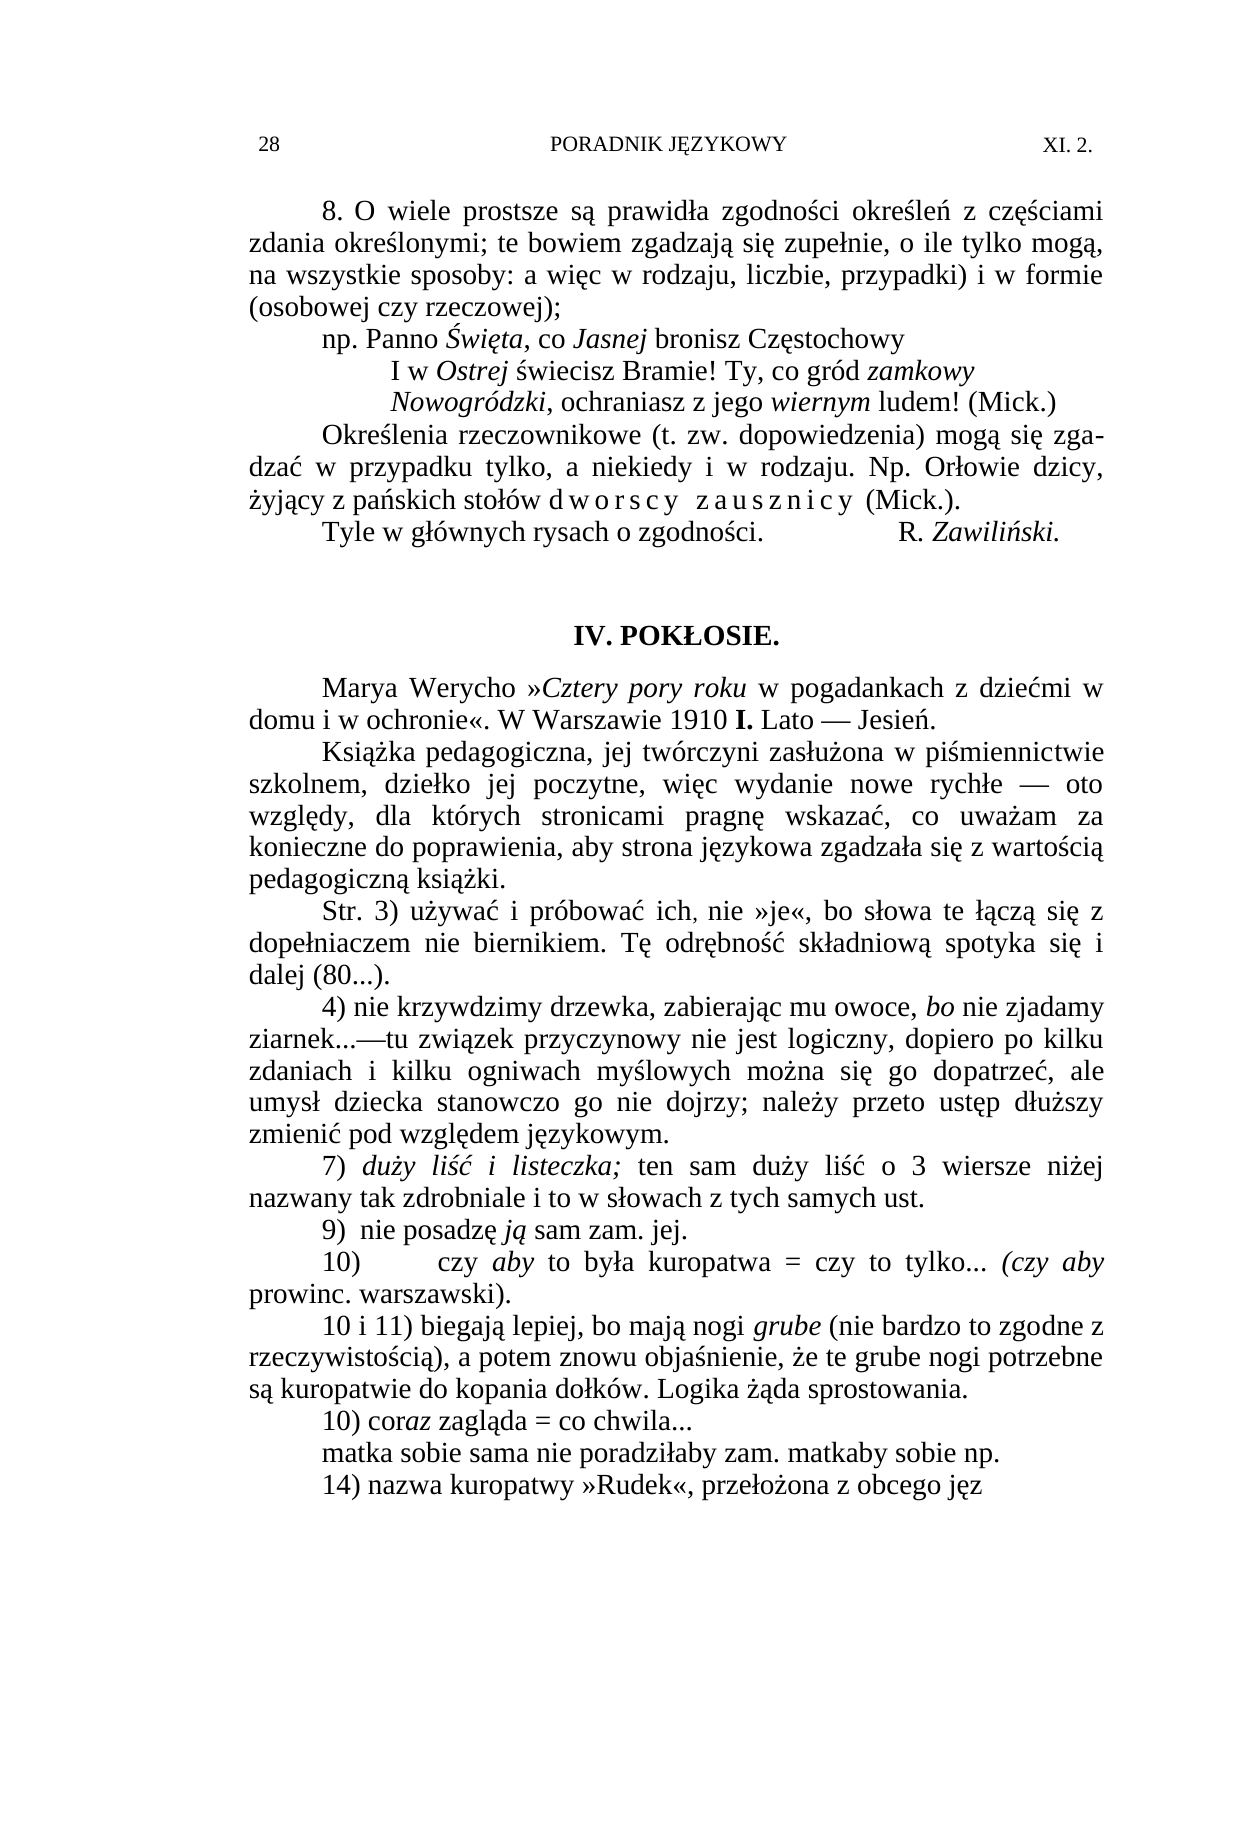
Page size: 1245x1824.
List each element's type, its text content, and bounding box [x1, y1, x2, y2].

text Str. 3) używać i próbować ich, nie »je«, bo słowa te łączą się z dopełniaczem nie biernikiem. Tę odrębność składniową spotyka się i dalej (80...). [249, 895, 1104, 991]
text PORADNIK JĘZYKOWY [550, 134, 788, 156]
text I w Ostrej świecisz Bramie! Ty, co gród zamkowy Nowogródzki, ochraniasz z jego wiernym ludem! (Mick.) [390, 354, 1104, 418]
list O wiele prostsze są prawidła zgodności określeń z częściami zdania określonymi; te bowiem zgadzają się zupełnie, o ile tylko mogą, na wszystkie sposoby: a więc w rodzaju, liczbie, przypadki) i w formie (osobowej czy rzeczowej); [249, 195, 1104, 323]
text 10 i 11) biegają lepiej, bo mają nogi grube (nie bardzo to zgodne z rzeczywistością), a potem znowu objaśnienie, że te grube nogi potrzebne są kuropatwie do kopania dołków. Logika żąda sprostowania. [249, 1309, 1104, 1405]
text XI. 2. [1042, 135, 1093, 157]
text 28 [258, 134, 280, 156]
text 14) nazwa kuropatwy »Rudek«, przełożona z obcego jęz [249, 1469, 1104, 1501]
text matka sobie sama nie poradziłaby zam. matkaby sobie np. [249, 1437, 1104, 1469]
list nie posadzę ją sam zam. jej. [249, 1214, 1104, 1246]
text Marya Werycho »Cztery pory roku w pogadankach z dziećmi w domu i w ochronie«. W Warszawie 1910 I. Lato — Jesień. [249, 672, 1104, 736]
list czy aby to była kuropatwa = czy to tylko... (czy aby prowinc. warszawski). [249, 1246, 1104, 1309]
text Książka pedagogiczna, jej twórczyni zasłużona w piśmiennictwie szkolnem, dziełko jej poczytne, więc wydanie nowe rychłe — oto względy, dla których stronicami pragnę wskazać, co uważam za konieczne do poprawienia, aby strona językowa zgadzała się z wartością pedagogiczną książki. [249, 736, 1104, 895]
text 7) duży liść i listeczka; ten sam duży liść o 3 wiersze niżej nazwany tak zdrobniale i to w słowach z tych samych ust. [249, 1150, 1104, 1214]
text 10) coraz zagląda = co chwila... [249, 1405, 1104, 1437]
text IV. POKŁOSIE. [249, 622, 1104, 651]
text 4) nie krzywdzimy drzewka, zabierając mu owoce, bo nie zjadamy ziarnek...—tu związek przyczynowy nie jest logiczny, dopiero po kilku zdaniach i kilku ogniwach myślowych można się go dopatrzeć, ale umysł dziecka stanowczo go nie dojrzy; należy przeto ustęp dłuższy zmienić pod względem językowym. [249, 991, 1104, 1150]
text Tyle w głównych rysach o zgodności. R. Zawiliński. [249, 516, 1104, 548]
text Określenia rzeczownikowe (t. zw. dopowiedzenia) mogą się zgadzać w przypadku tylko, a niekiedy i w rodzaju. Np. Orłowie dzicy, żyjący z pańskich stołów dworscy zausznicy (Mick.). [249, 418, 1104, 516]
text np. Panno Święta, co Jasnej bronisz Częstochowy [249, 323, 1104, 354]
